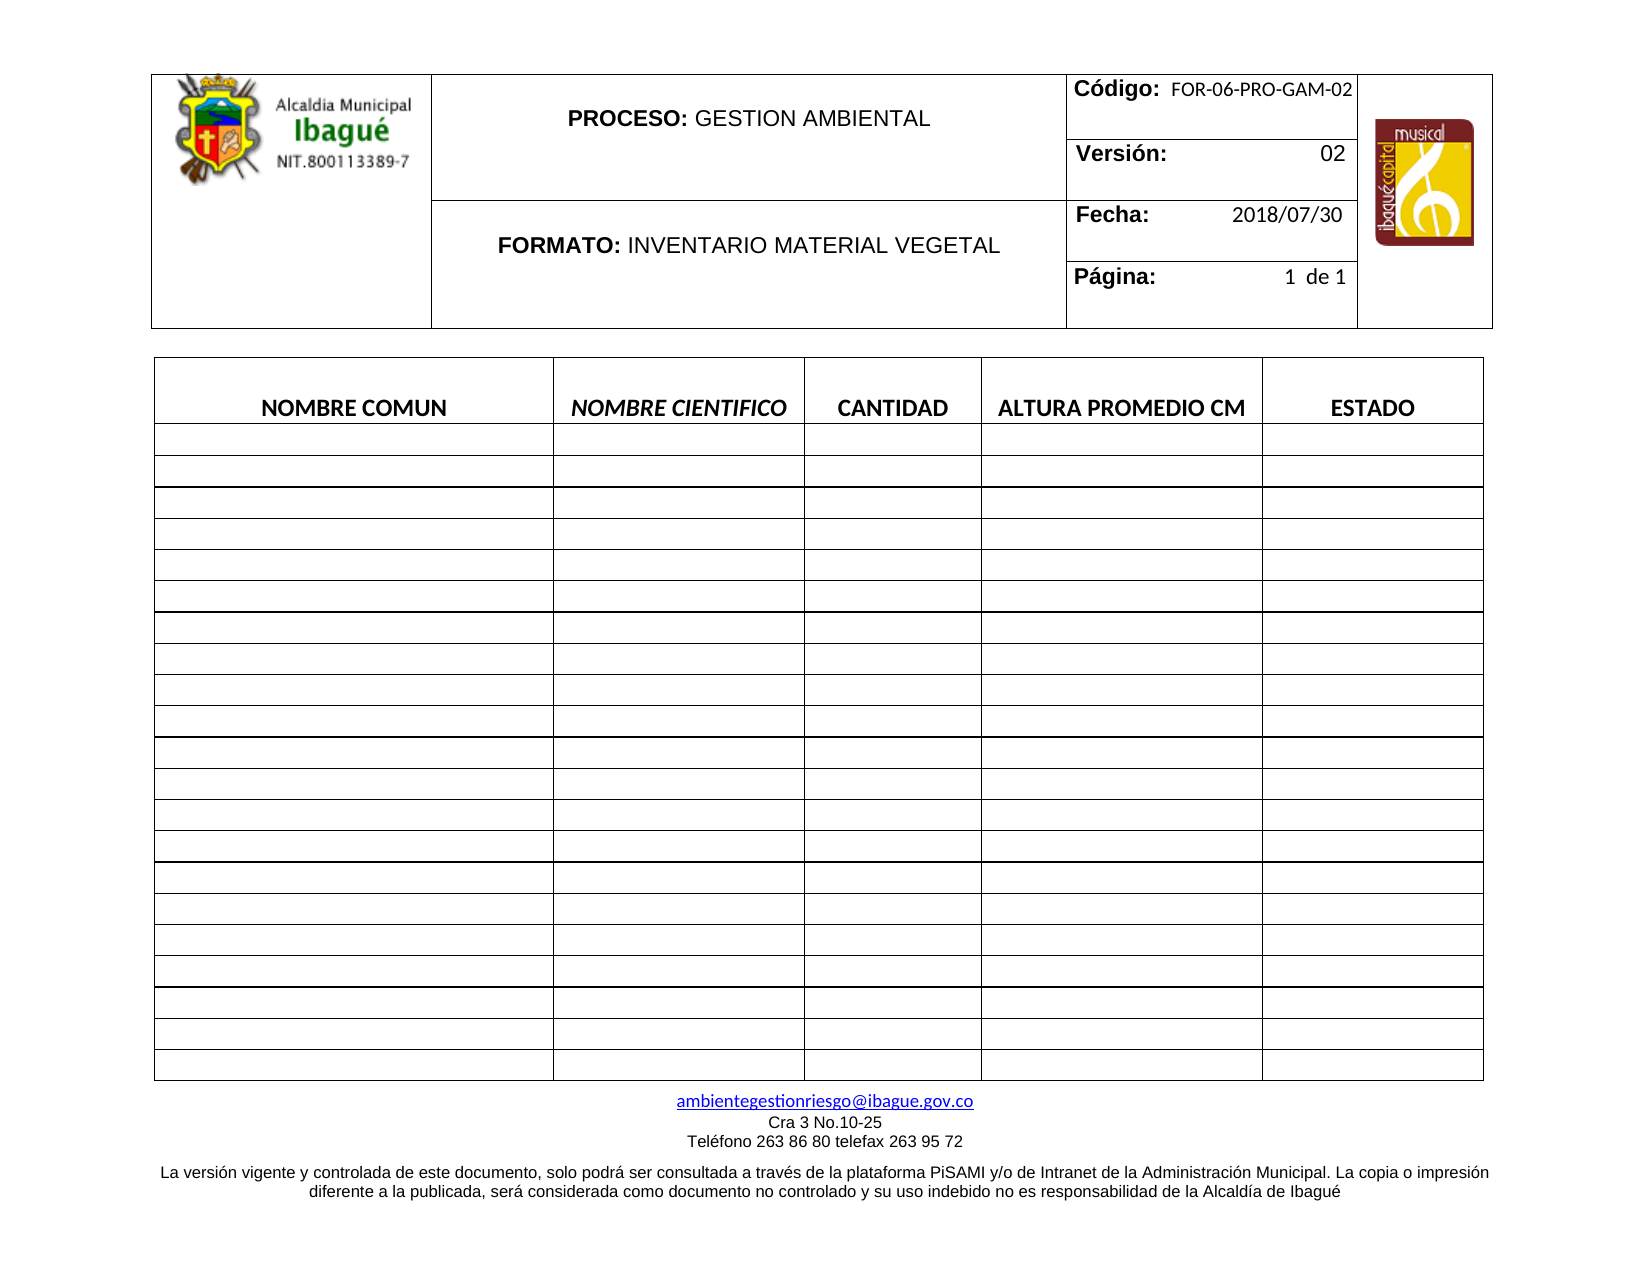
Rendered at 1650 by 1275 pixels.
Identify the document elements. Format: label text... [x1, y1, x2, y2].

table_cell [805, 988, 981, 1018]
table_cell [805, 456, 981, 486]
table_cell [805, 800, 981, 830]
table_cell [1263, 706, 1483, 736]
table_cell [1263, 456, 1483, 486]
table_cell [805, 956, 981, 986]
table_cell [554, 456, 804, 486]
table_cell [1263, 831, 1483, 861]
table_cell [805, 550, 981, 580]
table_cell [982, 956, 1262, 986]
table_cell [554, 613, 804, 643]
table_cell [155, 769, 553, 799]
table_cell [554, 581, 804, 611]
table_cell [554, 644, 804, 674]
table_cell [155, 675, 553, 705]
table_cell [554, 550, 804, 580]
table_header ALTURA PROMEDIO CM [982, 358, 1262, 422]
table_cell [982, 675, 1262, 705]
table_cell [1263, 738, 1483, 768]
table_cell [1263, 925, 1483, 955]
table_header NOMBRE COMUN [155, 358, 553, 422]
table_cell [554, 488, 804, 518]
table_cell [155, 519, 553, 549]
table_cell [805, 1019, 981, 1049]
table_cell [155, 550, 553, 580]
table_cell [554, 424, 804, 455]
table_cell [982, 1019, 1262, 1049]
table_cell [155, 488, 553, 518]
table_cell [982, 644, 1262, 674]
table_cell [554, 738, 804, 768]
table_cell [805, 894, 981, 924]
table_cell [155, 456, 553, 486]
table_cell [805, 863, 981, 893]
table_cell [982, 738, 1262, 768]
table_cell [155, 956, 553, 986]
table_cell [554, 1050, 804, 1080]
table_cell [554, 769, 804, 799]
table_cell [1263, 769, 1483, 799]
table_cell [1263, 613, 1483, 643]
table_cell [982, 894, 1262, 924]
table_cell [155, 1019, 553, 1049]
table_cell [982, 456, 1262, 486]
table_cell [982, 581, 1262, 611]
table_cell [155, 831, 553, 861]
table_cell [155, 894, 553, 924]
table_cell [1263, 581, 1483, 611]
table_cell [1263, 424, 1483, 455]
table_cell [982, 831, 1262, 861]
table_header ESTADO [1263, 358, 1483, 422]
table_header NOMBRE CIENTIFICO [554, 358, 804, 422]
table_cell [155, 706, 553, 736]
table_cell [554, 831, 804, 861]
table_cell [155, 925, 553, 955]
table_cell [805, 644, 981, 674]
table_cell [1263, 550, 1483, 580]
table_cell [1263, 675, 1483, 705]
table_cell [805, 613, 981, 643]
table_cell [554, 800, 804, 830]
table_cell [982, 706, 1262, 736]
table_cell [155, 988, 553, 1018]
table_cell [1263, 863, 1483, 893]
table_cell [1263, 1050, 1483, 1080]
table_cell [554, 1019, 804, 1049]
table_cell [1263, 988, 1483, 1018]
table_cell [155, 1050, 553, 1080]
table_cell [1263, 488, 1483, 518]
table_cell [805, 519, 981, 549]
table_cell [155, 424, 553, 455]
table_cell [982, 925, 1262, 955]
table_cell [1263, 644, 1483, 674]
table_cell [1263, 956, 1483, 986]
table_cell [805, 769, 981, 799]
table_cell [805, 424, 981, 455]
table_cell [982, 550, 1262, 580]
table_cell [554, 863, 804, 893]
table_cell [982, 1050, 1262, 1080]
table_cell [982, 519, 1262, 549]
table_cell [155, 581, 553, 611]
table_cell [982, 613, 1262, 643]
table_cell [982, 863, 1262, 893]
table_cell [805, 581, 981, 611]
table_cell [155, 738, 553, 768]
table_cell [554, 925, 804, 955]
table_cell [554, 675, 804, 705]
table_cell [805, 925, 981, 955]
table_cell [982, 488, 1262, 518]
table_cell [1263, 1019, 1483, 1049]
table_cell [982, 769, 1262, 799]
table_cell [155, 800, 553, 830]
table_cell [982, 800, 1262, 830]
table_header CANTIDAD [805, 358, 981, 422]
table_cell [805, 488, 981, 518]
table_cell [155, 644, 553, 674]
table_cell [1263, 800, 1483, 830]
table_cell [554, 988, 804, 1018]
table_cell [554, 956, 804, 986]
table_cell [554, 706, 804, 736]
table_cell [554, 894, 804, 924]
table_cell [805, 1050, 981, 1080]
table_cell [155, 613, 553, 643]
table_cell [805, 738, 981, 768]
table_cell [1263, 894, 1483, 924]
table_cell [554, 519, 804, 549]
table_cell [805, 831, 981, 861]
picture [1375, 119, 1474, 246]
table_cell [982, 988, 1262, 1018]
table_cell [805, 706, 981, 736]
table_cell [982, 424, 1262, 455]
table_cell [805, 675, 981, 705]
table_cell [155, 863, 553, 893]
table_cell [1263, 519, 1483, 549]
